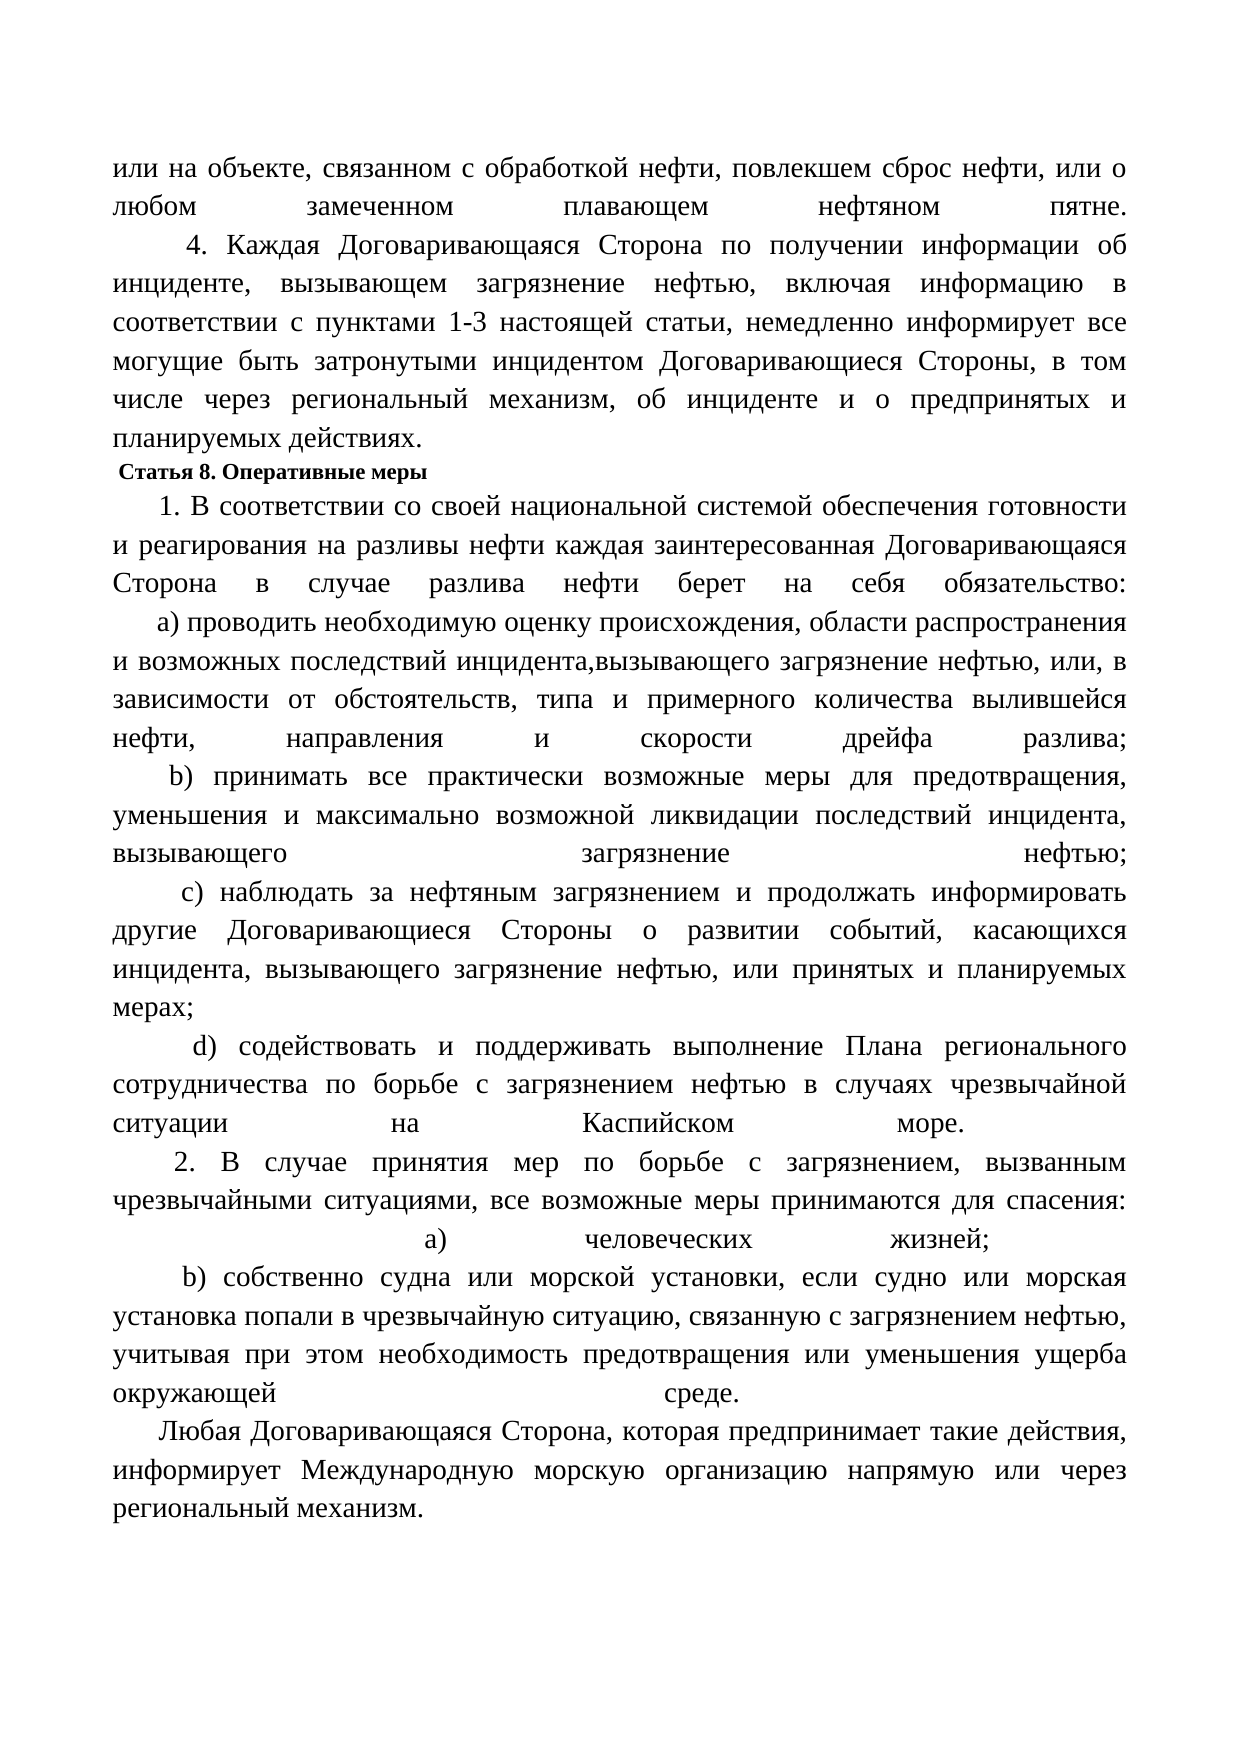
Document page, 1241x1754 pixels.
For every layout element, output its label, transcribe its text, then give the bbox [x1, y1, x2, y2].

text Статья 8. Оперативные меры [112, 458, 1128, 485]
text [112, 150, 1128, 453]
text 1. В соответствии со своей национальной системой обеспечения готовности и реагирования на разливы нефти каждая заинтересованная Договаривающаяся Сторона в случае разлива нефти берет на себя обязательство: a) проводить необходимую оценку происхождения, области распространения и возможных последствий инцидента,вызывающего загрязнение нефтью, или, в зависимости от обстоятельств, типа и примерного количества вылившейся нефти, направления и скорости дрейфа разлива; b) принимать все практически возможные меры для предотвращения, уменьшения и максимально возможной ликвидации последствий инцидента, вызывающего загрязнение нефтью; c) наблюдать за нефтяным загрязнением и продолжать информировать другие Договаривающиеся Стороны о развитии событий, касающихся инцидента, вызывающего загрязнение нефтью, или принятых и планируемых мерах; d) содействовать и поддерживать выполнение Плана регионального сотрудничества по борьбе с загрязнением нефтью в случаях чрезвычайной ситуации на Каспийском море. 2. В случае принятия мер по борьбе с загрязнением, вызванным чрезвычайными ситуациями, все возможные меры принимаются для спасения: a) человеческих жизней; b) собственно судна или морской установки, если судно или морская установка попали в чрезвычайную ситуацию, связанную с загрязнением нефтью, учитывая при этом необходимость предотвращения или уменьшения ущерба окружающей среде. Любая Договаривающаяся Сторона, которая предпринимает такие действия, информирует Международную морскую организацию напрямую или через региональный механизм. [112, 488, 1128, 1524]
